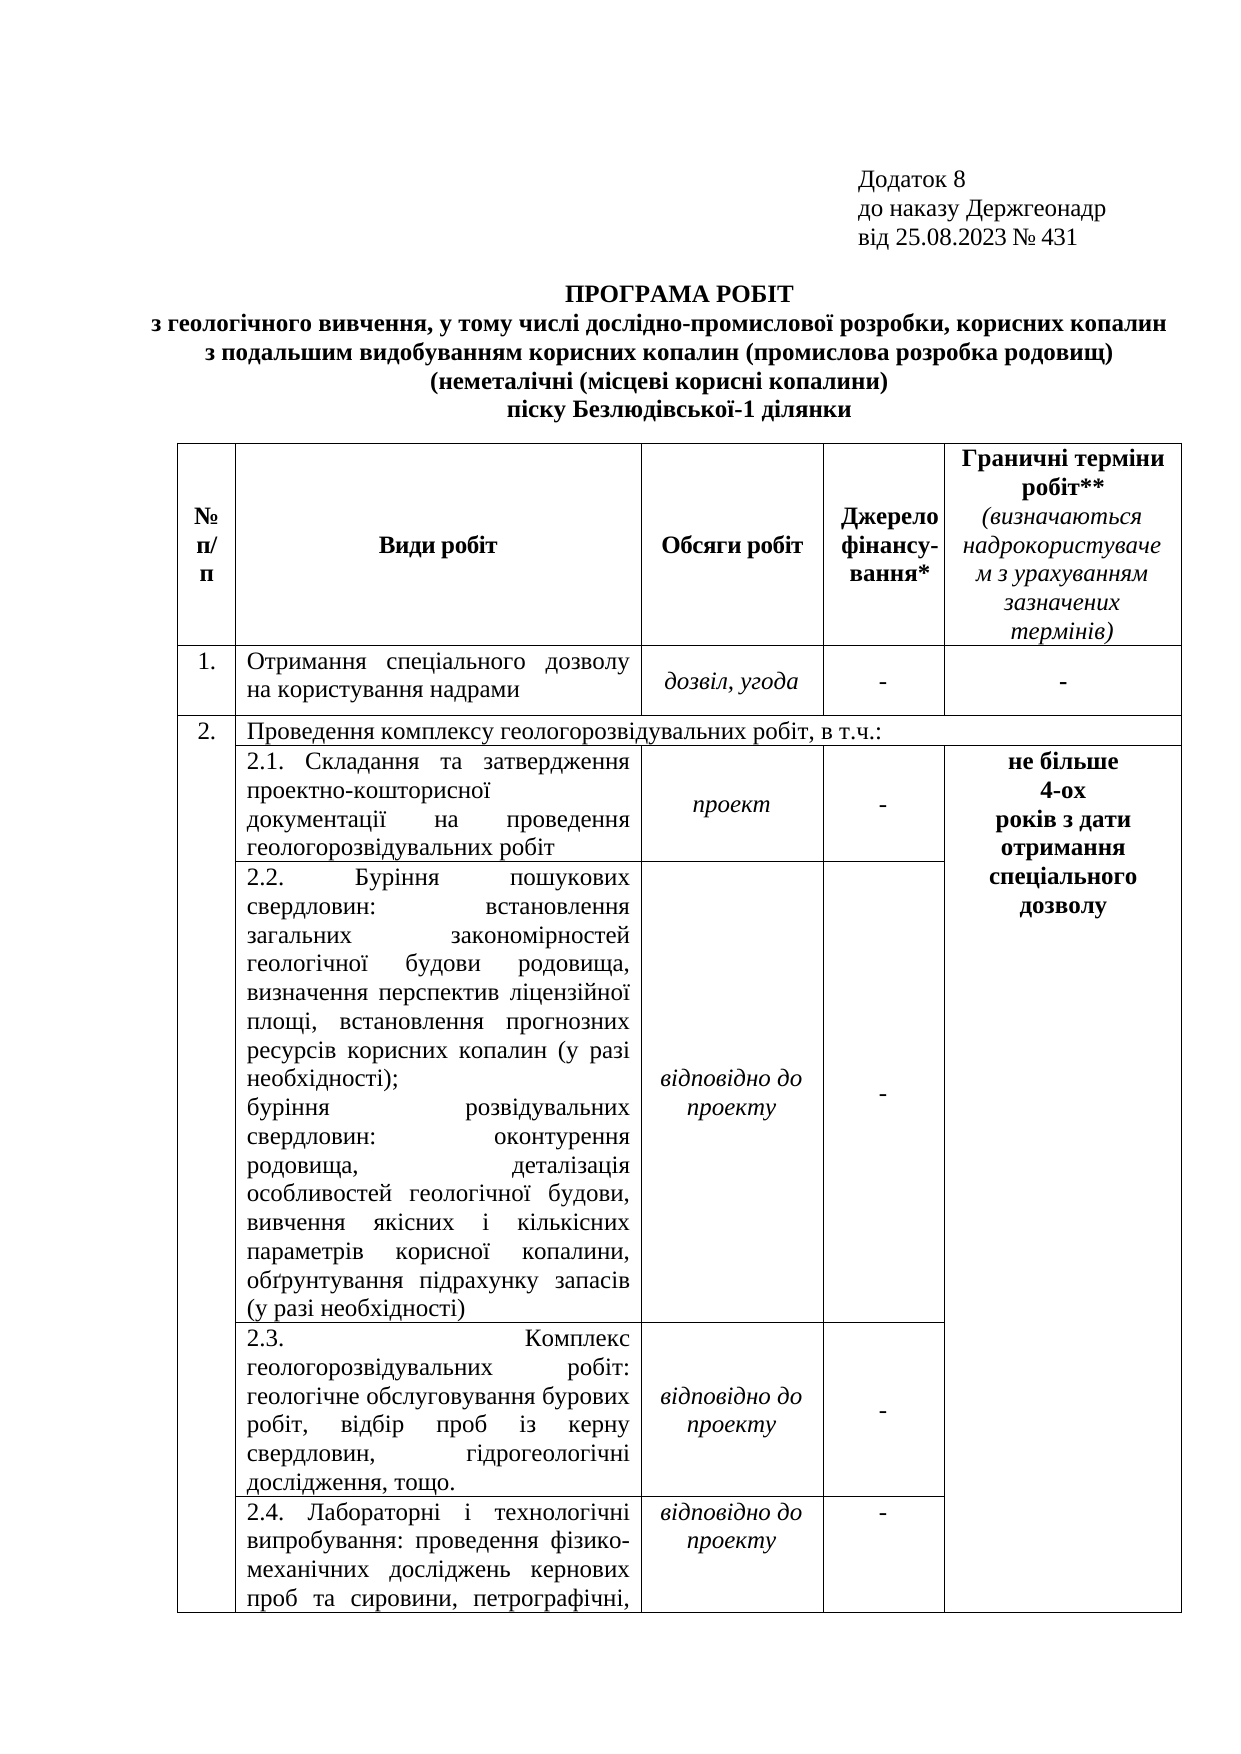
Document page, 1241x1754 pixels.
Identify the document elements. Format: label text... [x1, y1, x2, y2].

table_cell - [824, 1323, 944, 1496]
table_header Обсяги робіт [642, 444, 823, 645]
table_cell відповідно до проекту [642, 862, 823, 1322]
table_cell дозвіл, угода [642, 646, 823, 715]
table_header Джерело фінансу-вання* [824, 444, 944, 645]
table_header Граничні терміни робіт** (визначаються надрокористувачем з урахуванням зазначених термінів) [945, 444, 1181, 645]
table_cell - [824, 746, 944, 861]
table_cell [642, 1497, 823, 1612]
table_cell Проведення комплексу геологорозвідувальних робіт, в т.ч.: [236, 716, 1181, 745]
table_cell 2.2. Буріння пошукових свердловин: встановлення загальних закономірностей геологічної будови родовища, визначення перспектив ліцензійної площі, встановлення прогнозних ресурсів корисних копалин (у разі необхідності); буріння розвідувальних свердловин: оконтурення родовища, деталізація особливостей геологічної будови, вивчення якісних і кількісних параметрів корисної копалини, обґрунтування підрахунку запасів (у разі необхідності) [236, 862, 641, 1322]
table_cell 2.3. Комплекс геологорозвідувальних робіт: геологічне обслуговування бурових робіт, відбір проб із керну свердловин, гідрогеологічні дослідження, тощо. [236, 1323, 641, 1496]
table_cell - [824, 862, 944, 1322]
table_header Додаток 8 до наказу Держгеонадр від 25.08.2023 № 431 [847, 165, 1181, 279]
text з геологічного вивчення, у тому числі дослідно-промислової розробки, корисних копалин з подальшим видобуванням корисних копалин (промислова розробка родовищ) (неметалічні (місцеві корисні копалини) [148, 308, 1171, 394]
table_cell не більше 4-ох років з дати отримання спеціального дозволу [945, 746, 1181, 1612]
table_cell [236, 1497, 641, 1612]
table_cell проект [642, 746, 823, 861]
text піску Безлюдівської-1 ділянки [177, 394, 1181, 423]
table_cell - [824, 1497, 944, 1612]
table_header Види робіт [236, 444, 641, 645]
table_cell - [824, 646, 944, 715]
table_cell 1. [178, 646, 235, 715]
table_cell 2.1. Складання та затвердження проектно-кошторисної документації на проведення геологорозвідувальних робіт [236, 746, 641, 861]
table_cell відповідно до проекту [642, 1323, 823, 1496]
text ПРОГРАМА РОБІТ [177, 279, 1181, 308]
table_header № п/п [178, 444, 235, 645]
table_cell - [945, 646, 1181, 715]
table_cell 2. [178, 716, 235, 1612]
table_cell Отримання спеціального дозволу на користування надрами [236, 646, 641, 715]
